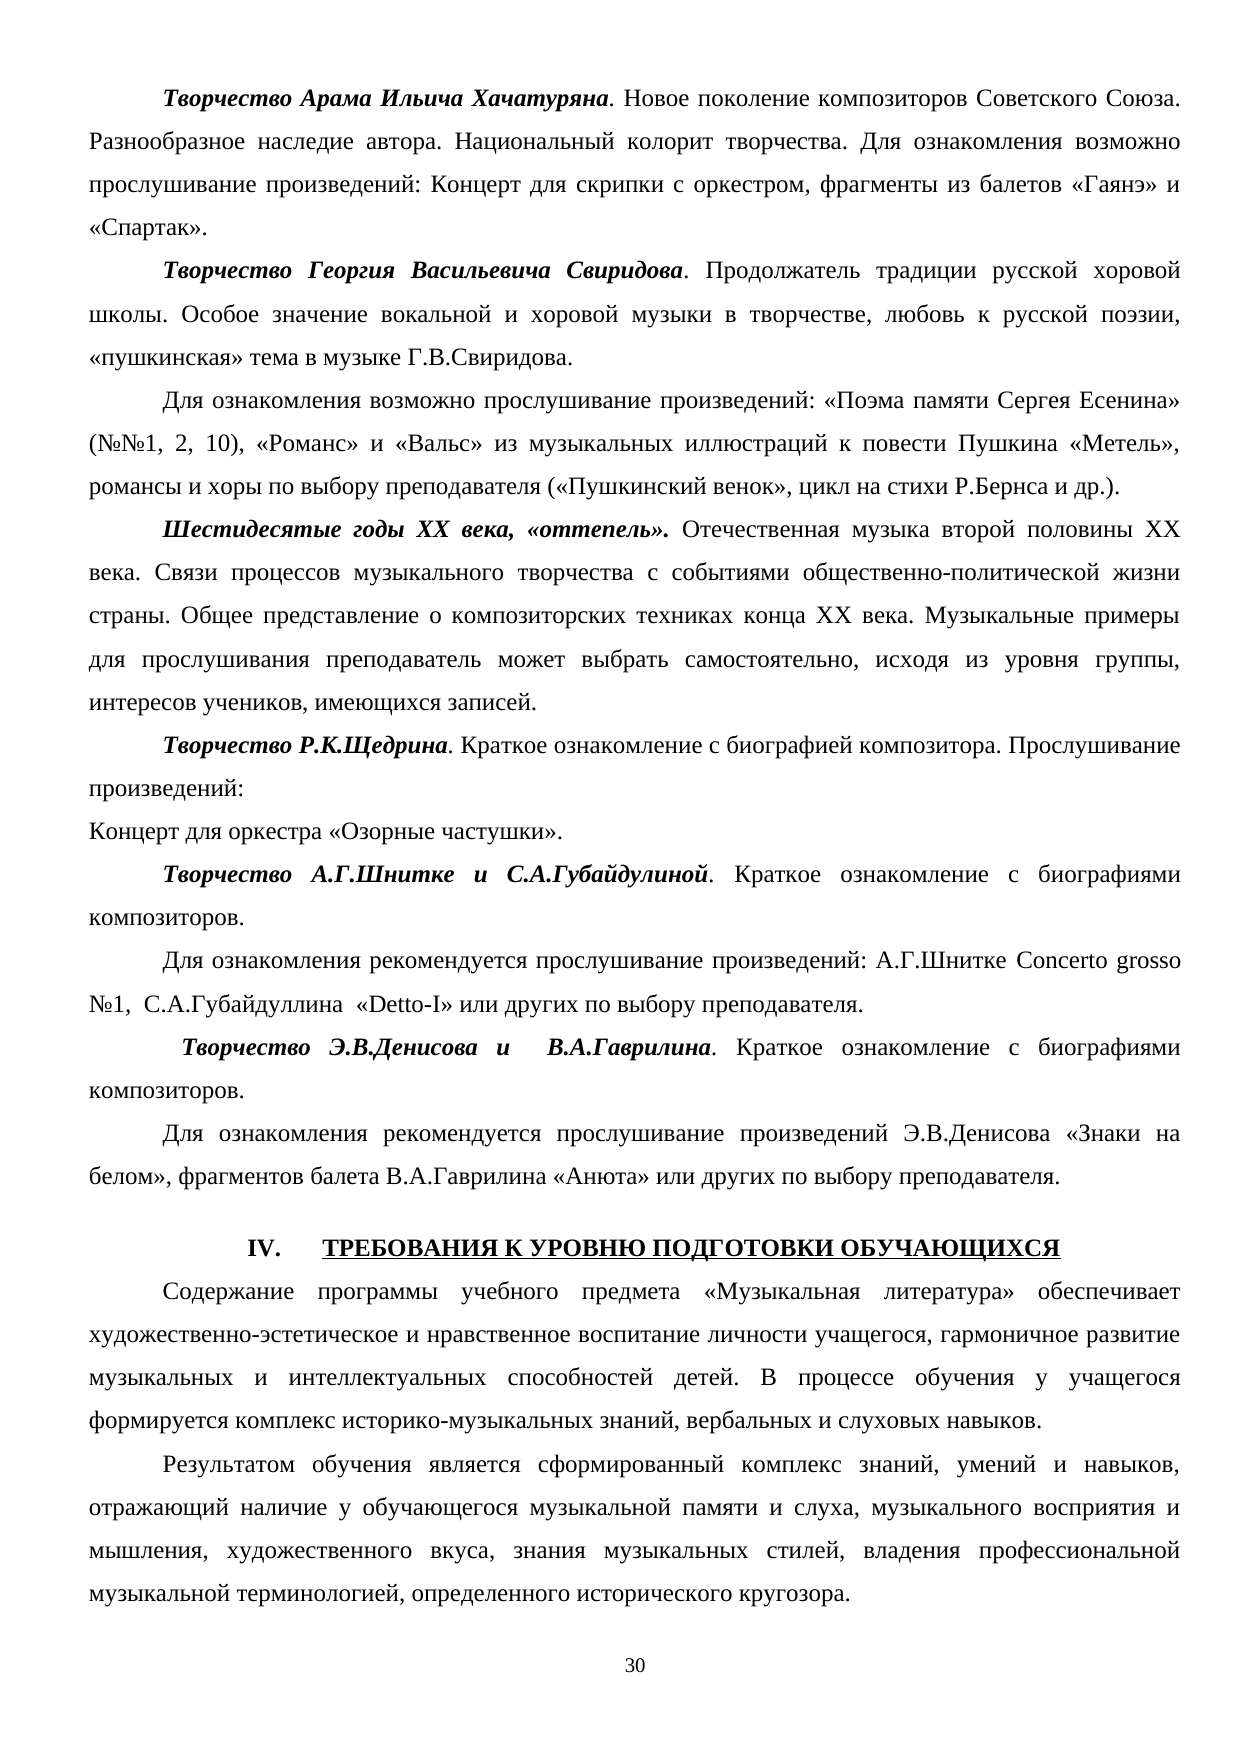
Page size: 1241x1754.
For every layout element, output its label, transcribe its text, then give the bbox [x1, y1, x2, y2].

text Для ознакомления рекомендуется прослушивание произведений Э.В.Денисова «Знаки на белом», фрагментов балета В.А.Гаврилина «Анюта» или других по выбору преподавателя. [89, 1118, 1181, 1190]
text Творчество Арама Ильича Хачатуряна. Новое поколение композиторов Советского Союза. Разнообразное наследие автора. Национальный колорит творчества. Для ознакомления возможно прослушивание произведений: Концерт для скрипки с оркестром, фрагменты из балетов «Гаянэ» и «Спартак». [89, 83, 1181, 241]
text Для ознакомления рекомендуется прослушивание произведений: А.Г.Шнитке Concerto grosso №1, С.А.Губайдуллина «Detto-I» или других по выбору преподавателя. [89, 946, 1181, 1017]
text Концерт для оркестра «Озорные частушки». [89, 816, 1181, 845]
text Шестидесятые годы ХХ века, «оттепель». Отечественная музыка второй половины ХХ века. Связи процессов музыкального творчества с событиями общественно-политической жизни страны. Общее представление о композиторских техниках конца ХХ века. Музыкальные примеры для прослушивания преподаватель может выбрать самостоятельно, исходя из уровня группы, интересов учеников, имеющихся записей. [89, 514, 1181, 716]
text Для ознакомления возможно прослушивание произведений: «Поэма памяти Сергея Есенина» (№№1, 2, 10), «Романс» и «Вальс» из музыкальных иллюстраций к повести Пушкина «Метель», романсы и хоры по выбору преподавателя («Пушкинский венок», цикл на стихи Р.Бернса и др.). [89, 385, 1181, 500]
text Результатом обучения является сформированный комплекс знаний, умений и навыков, отражающий наличие у обучающегося музыкальной памяти и слуха, музыкального восприятия и мышления, художественного вкуса, знания музыкальных стилей, владения профессиональной музыкальной терминологией, определенного исторического кругозора. [89, 1449, 1181, 1607]
text Содержание программы учебного предмета «Музыкальная литература» обеспечивает художественно-эстетическое и нравственное воспитание личности учащегося, гармоничное развитие музыкальных и интеллектуальных способностей детей. В процессе обучения у учащегося формируется комплекс историко-музыкальных знаний, вербальных и слуховых навыков. [89, 1276, 1181, 1434]
text Творчество Э.В.Денисова и В.А.Гаврилина. Краткое ознакомление с биографиями композиторов. [89, 1032, 1181, 1104]
text Творчество А.Г.Шнитке и С.А.Губайдулиной. Краткое ознакомление с биографиями композиторов. [89, 859, 1181, 931]
text Творчество Георгия Васильевича Свиридова. Продолжатель традиции русской хоровой школы. Особое значение вокальной и хоровой музыки в творчестве, любовь к русской поэзии, «пушкинская» тема в музыке Г.В.Свиридова. [89, 256, 1181, 371]
text Творчество Р.К.Щедрина. Краткое ознакомление с биографией композитора. Прослушивание произведений: [89, 730, 1181, 802]
list ТРЕБОВАНИЯ К УРОВНЮ ПОДГОТОВКИ ОБУЧАЮЩИХСЯ [126, 1233, 1181, 1262]
